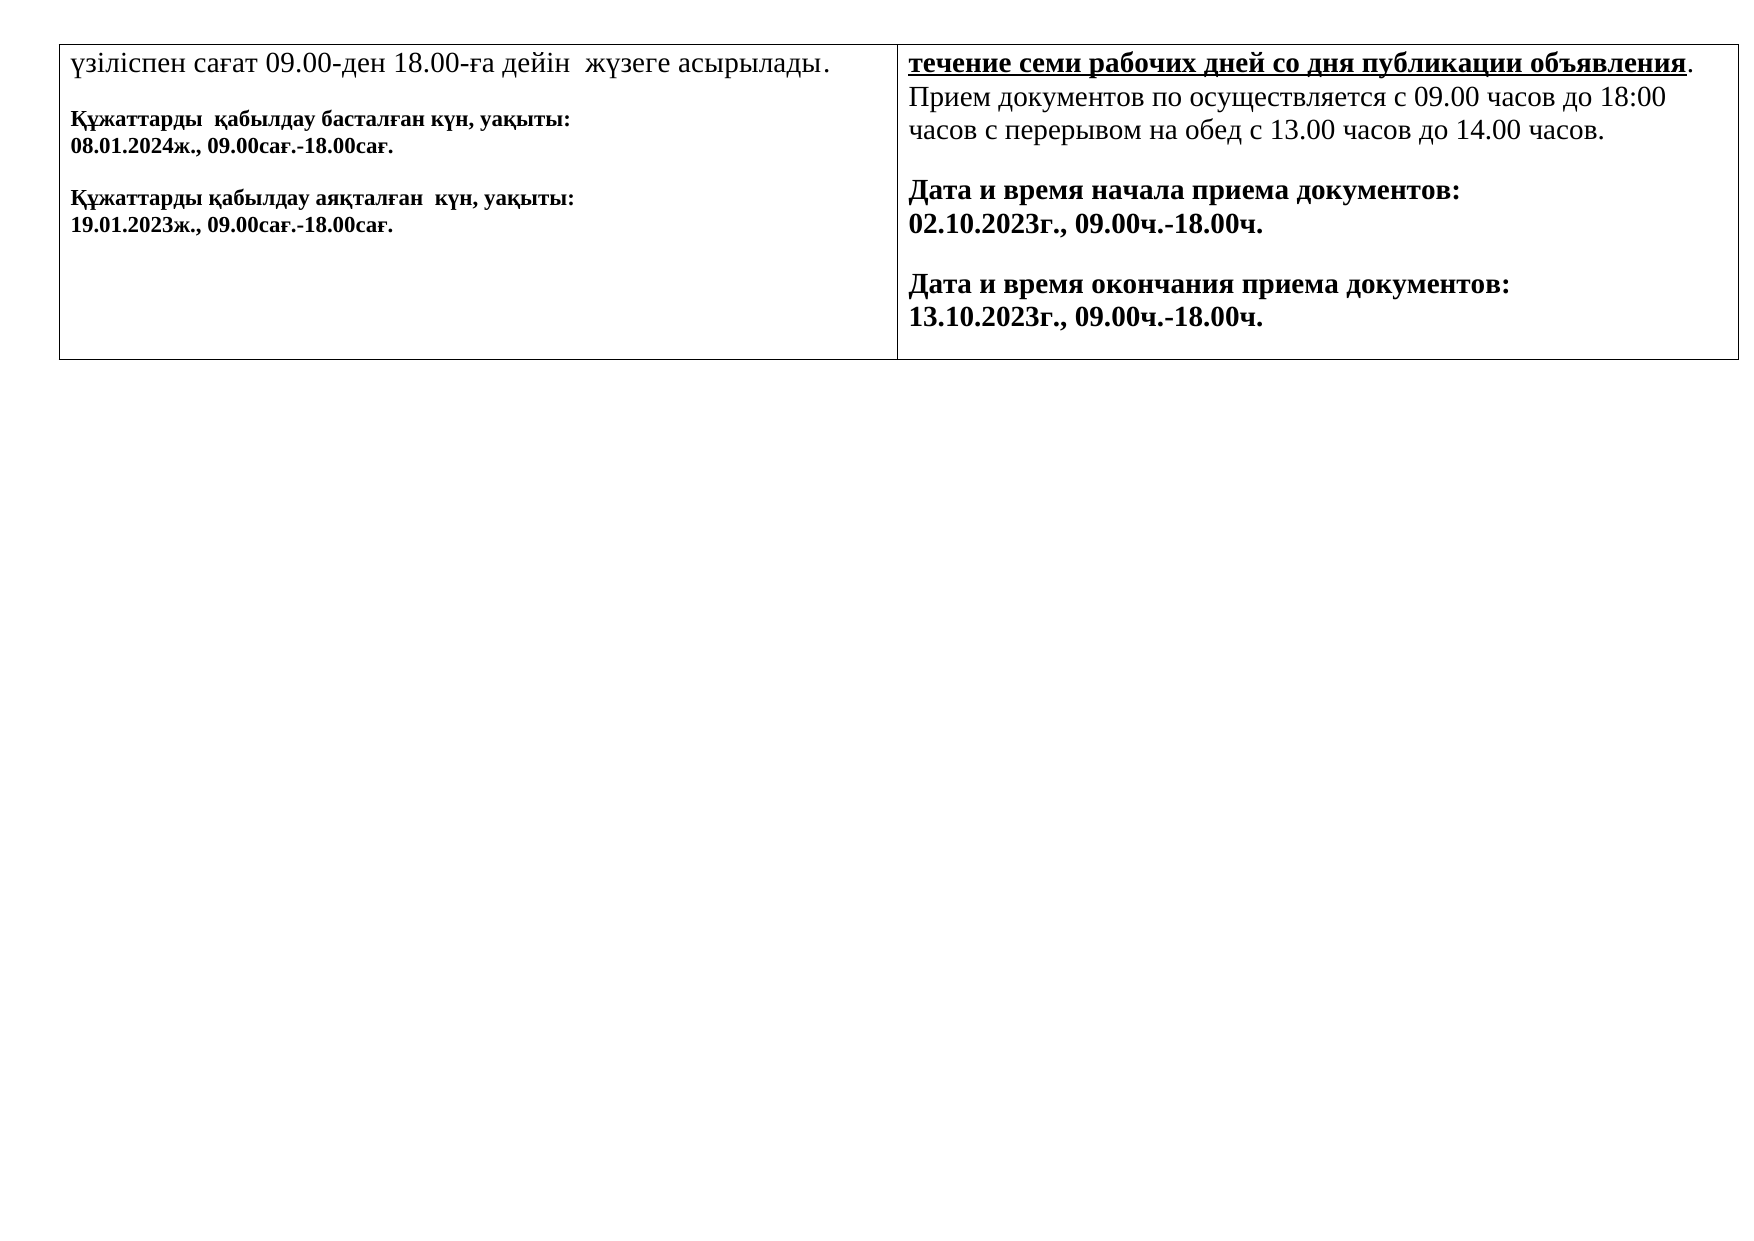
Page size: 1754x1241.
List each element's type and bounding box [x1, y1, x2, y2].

table_header [898, 45, 1738, 359]
table_header [60, 45, 897, 359]
